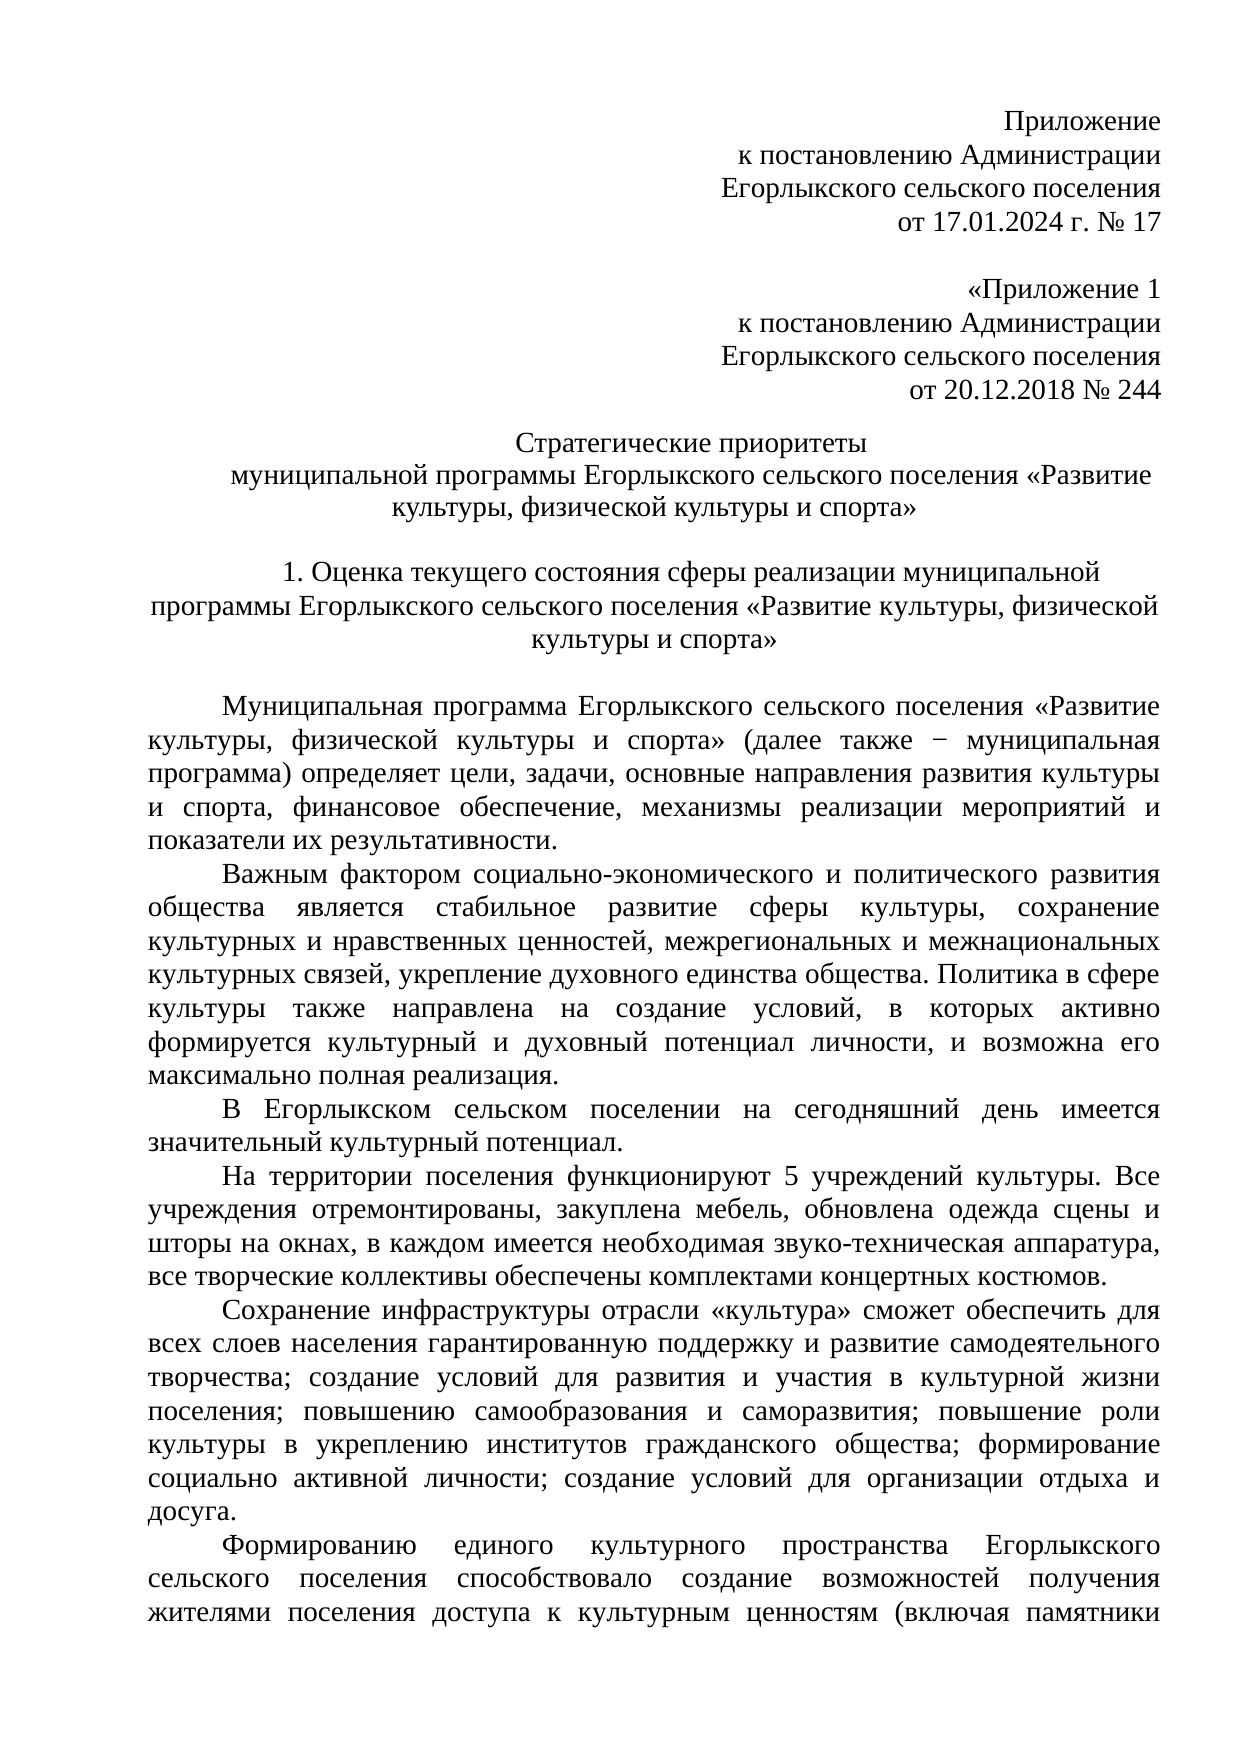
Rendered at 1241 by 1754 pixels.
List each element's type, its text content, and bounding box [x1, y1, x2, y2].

text 1. Оценка текущего состояния сферы реализации муниципальной программы Егорлыкского сельского поселения «Развитие культуры, физической культуры и спорта» [148, 554, 1161, 655]
text от 20.12.2018 № 244 [148, 372, 1161, 405]
text Егорлыкского сельского поселения [148, 338, 1161, 372]
text Приложение [148, 103, 1161, 137]
text В Егорлыкском сельском поселении на сегодняшний день имеется значительный культурный потенциал. [148, 1091, 1161, 1158]
text Сохранение инфраструктуры отрасли «культура» сможет обеспечить для всех слоев населения гарантированную поддержку и развитие самодеятельного творчества; создание условий для развития и участия в культурной жизни поселения; повышению самообразования и саморазвития; повышение роли культуры в укреплению институтов гражданского общества; формирование социально активной личности; создание условий для организации отдыха и досуга. [148, 1292, 1161, 1527]
text «Приложение 1 [148, 271, 1161, 305]
text от 17.01.2024 г. № 17 [148, 204, 1161, 238]
text Стратегические приоритеты [148, 427, 1161, 459]
text На территории поселения функционируют 5 учреждений культуры. Все учреждения отремонтированы, закуплена мебель, обновлена одежда сцены и шторы на окнах, в каждом имеется необходимая звуко-техническая аппаратура, все творческие коллективы обеспечены комплектами концертных костюмов. [148, 1158, 1161, 1292]
text Важным фактором социально-экономического и политического развития общества является стабильное развитие сферы культуры, сохранение культурных и нравственных ценностей, межрегиональных и межнациональных культурных связей, укрепление духовного единства общества. Политика в сфере культуры также направлена на создание условий, в которых активно формируется культурный и духовный потенциал личности, и возможна его максимально полная реализация. [148, 856, 1161, 1091]
text к постановлению Администрации [148, 305, 1161, 338]
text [148, 1527, 1161, 1627]
text муниципальной программы Егорлыкского сельского поселения «Развитие культуры, физической культуры и спорта» [148, 459, 1161, 522]
text Муниципальная программа Егорлыкского сельского поселения «Развитие культуры, физической культуры и спорта» (далее также − муниципальная программа) определяет цели, задачи, основные направления развития культуры и спорта, финансовое обеспечение, механизмы реализации мероприятий и показатели их результативности. [148, 688, 1161, 856]
text Егорлыкского сельского поселения [148, 171, 1161, 204]
text к постановлению Администрации [148, 137, 1161, 171]
